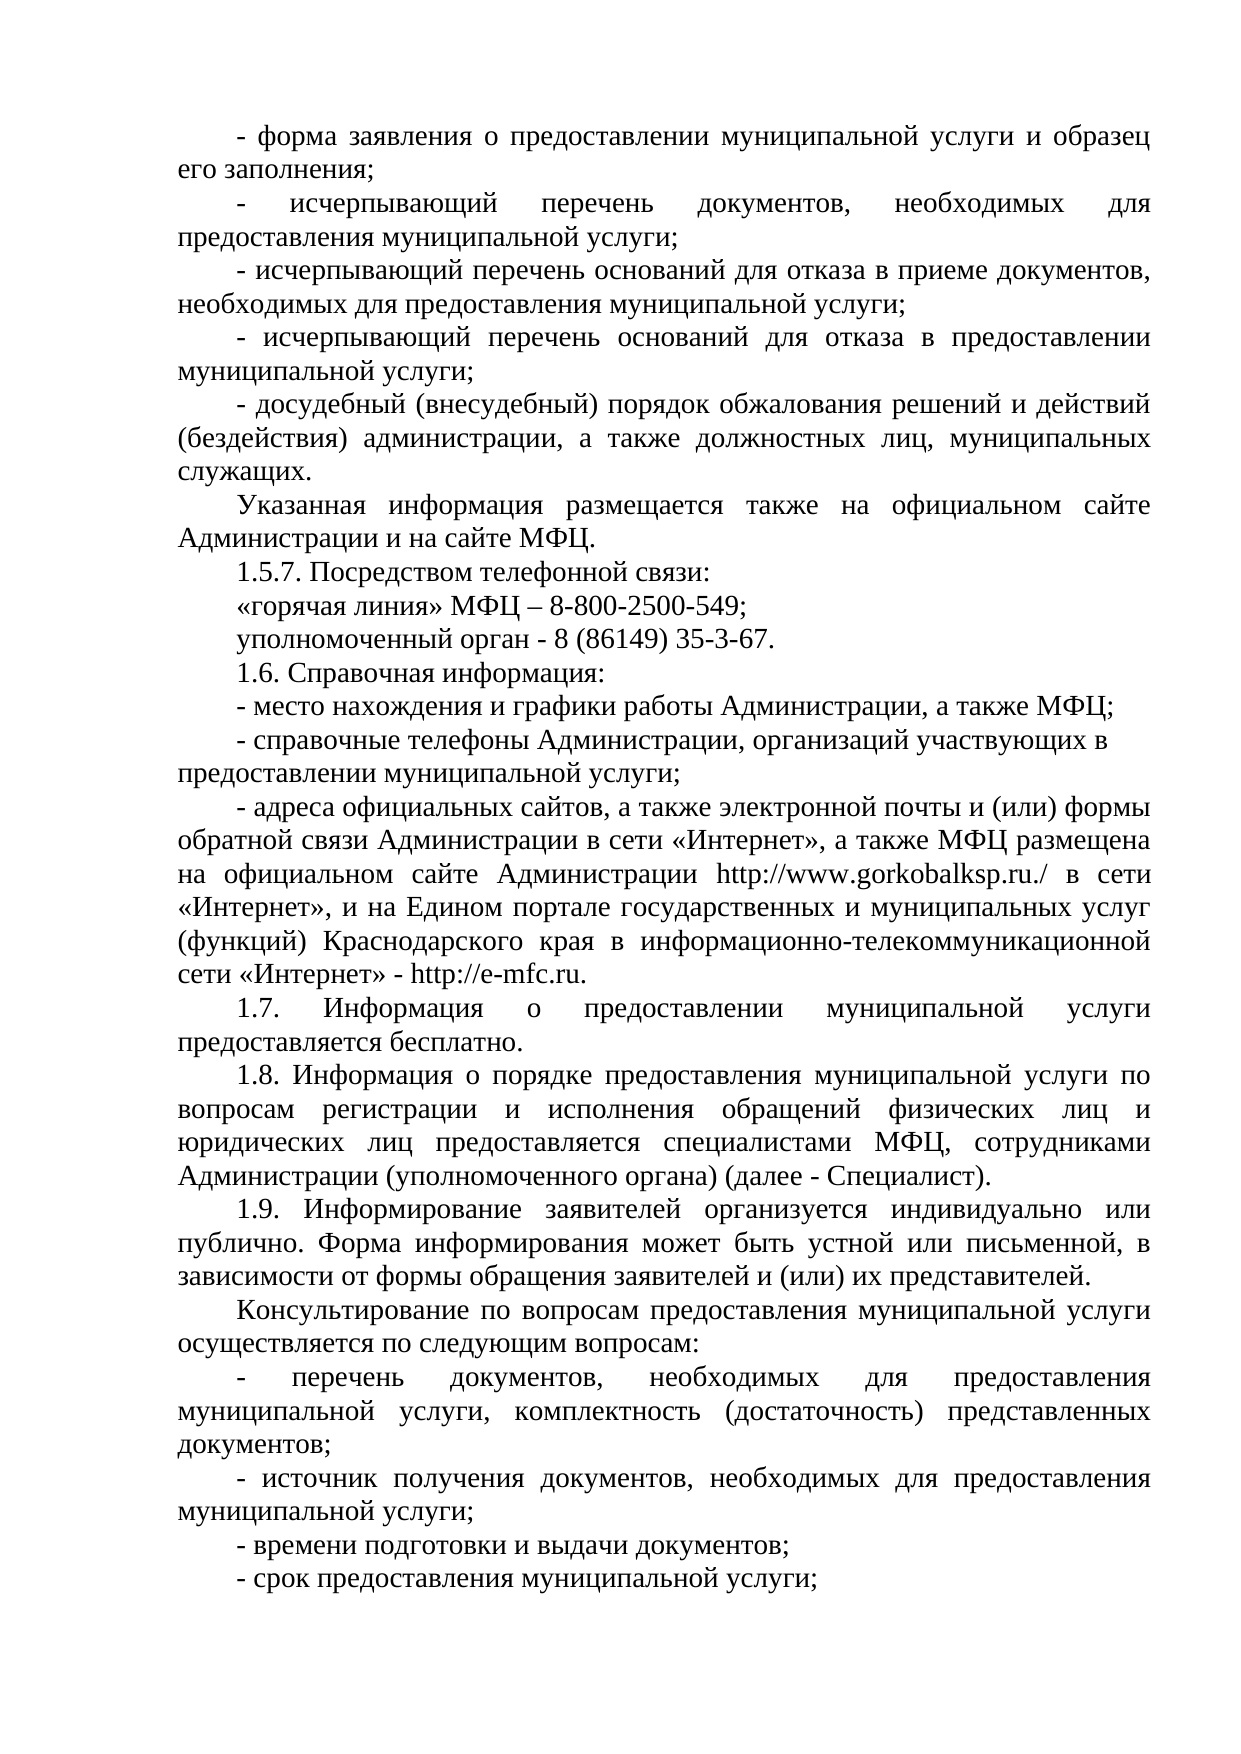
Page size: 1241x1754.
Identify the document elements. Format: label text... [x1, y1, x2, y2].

text 1.5.7. Посредством телефонной связи: [177, 554, 1152, 588]
text - источник получения документов, необходимых для предоставления муниципальной услуги; [177, 1460, 1152, 1527]
text 1.7. Информация о предоставлении муниципальной услуги предоставляется бесплатно. [177, 990, 1152, 1057]
text «горячая линия» МФЦ – 8-800-2500-549; [177, 588, 1152, 621]
text - исчерпывающий перечень оснований для отказа в приеме документов, необходимых для предоставления муниципальной услуги; [177, 252, 1152, 319]
text 1.6. Справочная информация: [177, 655, 1152, 688]
text - форма заявления о предоставлении муниципальной услуги и образец его заполнения; [177, 118, 1152, 185]
text 1.8. Информация о порядке предоставления муниципальной услуги по вопросам регистрации и исполнения обращений физических лиц и юридических лиц предоставляется специалистами МФЦ, сотрудниками Администрации (уполномоченного органа) (далее - Специалист). [177, 1057, 1152, 1191]
text Консультирование по вопросам предоставления муниципальной услуги осуществляется по следующим вопросам: [177, 1292, 1152, 1359]
text - адреса официальных сайтов, а также электронной почты и (или) формы обратной связи Администрации в сети «Интернет», а также МФЦ размещена на официальном сайте Администрации http://www.gorkobalksp.ru./ в сети «Интернет», и на Едином портале государственных и муниципальных услуг (функций) Краснодарского края в информационно-телекоммуникационной сети «Интернет» - http://e-mfc.ru. [177, 789, 1152, 990]
text - досудебный (внесудебный) порядок обжалования решений и действий (бездействия) администрации, а также должностных лиц, муниципальных служащих. [177, 386, 1152, 487]
text - срок предоставления муниципальной услуги; [177, 1560, 1152, 1594]
text - времени подготовки и выдачи документов; [177, 1527, 1152, 1560]
text - исчерпывающий перечень документов, необходимых для предоставления муниципальной услуги; [177, 185, 1152, 252]
text - исчерпывающий перечень оснований для отказа в предоставлении муниципальной услуги; [177, 319, 1152, 386]
text - место нахождения и графики работы Администрации, а также МФЦ; [177, 688, 1152, 722]
text - справочные телефоны Администрации, организаций участвующих в предоставлении муниципальной услуги; [177, 722, 1152, 789]
text Указанная информация размещается также на официальном сайте Администрации и на сайте МФЦ. [177, 487, 1152, 554]
text 1.9. Информирование заявителей организуется индивидуально или публично. Форма информирования может быть устной или письменной, в зависимости от формы обращения заявителей и (или) их представителей. [177, 1191, 1152, 1292]
text - перечень документов, необходимых для предоставления муниципальной услуги, комплектность (достаточность) представленных документов; [177, 1359, 1152, 1460]
text уполномоченный орган - 8 (86149) 35-3-67. [177, 621, 1152, 655]
